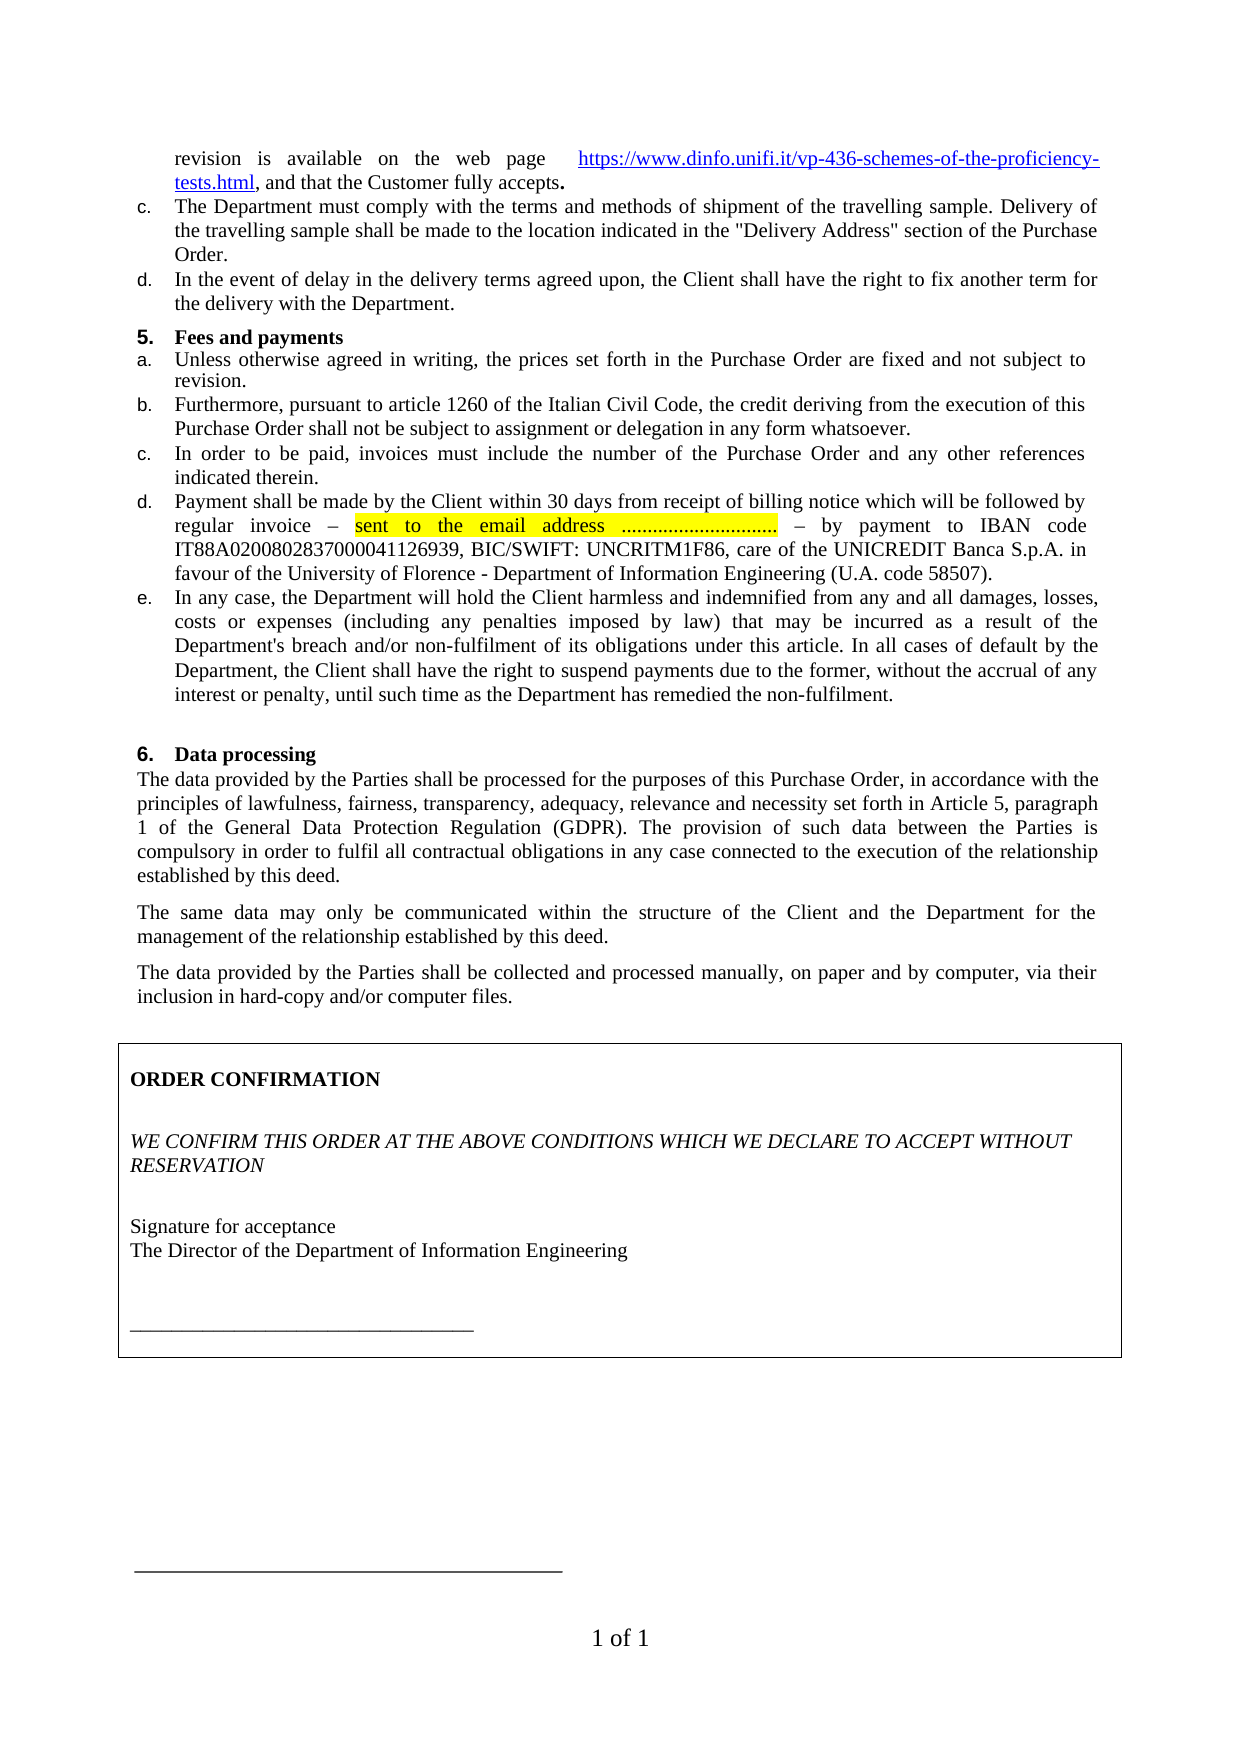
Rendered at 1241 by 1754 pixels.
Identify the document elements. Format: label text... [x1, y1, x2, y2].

list Unless otherwise agreed in writing, the prices set forth in the Purchase Order are fixed and not subject to revision. [137, 349, 1087, 392]
subtitle Data processing [137, 742, 1115, 766]
list Payment shall be made by the Client within 30 days from receipt of billing notice which will be followed by regular invoice – sent to the email address .............................. – by payment to IBAN code IT88A0200802837000041126939, BIC/SWIFT: UNCRITM1F86, care of the UNICREDIT Banca S.p.A. in favour of the University of Florence - Department of Information Engineering (U.A. code 58507). [137, 489, 1087, 585]
text The data provided by the Parties shall be processed for the purposes of this Purchase Order, in accordance with the principles of lawfulness, fairness, transparency, adequacy, relevance and necessity set forth in Article 5, paragraph 1 of the General Data Protection Regulation (GDPR). The provision of such data between the Parties is compulsory in order to fulfil all contractual obligations in any case connected to the execution of the relationship established by this deed. [137, 767, 1100, 887]
list The Department must comply with the terms and methods of shipment of the travelling sample. Delivery of the travelling sample shall be made to the location indicated in the "Delivery Address" section of the Purchase Order. [137, 194, 1099, 266]
list In the event of delay in the delivery terms agreed upon, the Client shall have the right to fix another term for the delivery with the Department. [137, 267, 1099, 315]
subtitle Fees and payments [137, 325, 1087, 349]
list Furthermore, pursuant to article 1260 of the Italian Civil Code, the credit deriving from the execution of this Purchase Order shall not be subject to assignment or delegation in any form whatsoever. [137, 392, 1087, 440]
list In any case, the Department will hold the Client harmless and indemnified from any and all damages, losses, costs or expenses (including any penalties imposed by law) that may be incurred as a result of the Department's breach and/or non-fulfilment of its obligations under this article. In all cases of default by the Department, the Client shall have the right to suspend payments due to the former, without the accrual of any interest or penalty, until such time as the Department has remedied the non-fulfilment. [137, 585, 1100, 706]
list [137, 146, 1099, 194]
text The same data may only be communicated within the structure of the Client and the Department for the management of the relationship established by this deed. [137, 900, 1098, 948]
list In order to be paid, invoices must include the number of the Purchase Order and any other references indicated therein. [137, 441, 1087, 489]
text The data provided by the Parties shall be collected and processed manually, on paper and by computer, via their inclusion in hard-copy and/or computer files. [137, 960, 1098, 1008]
